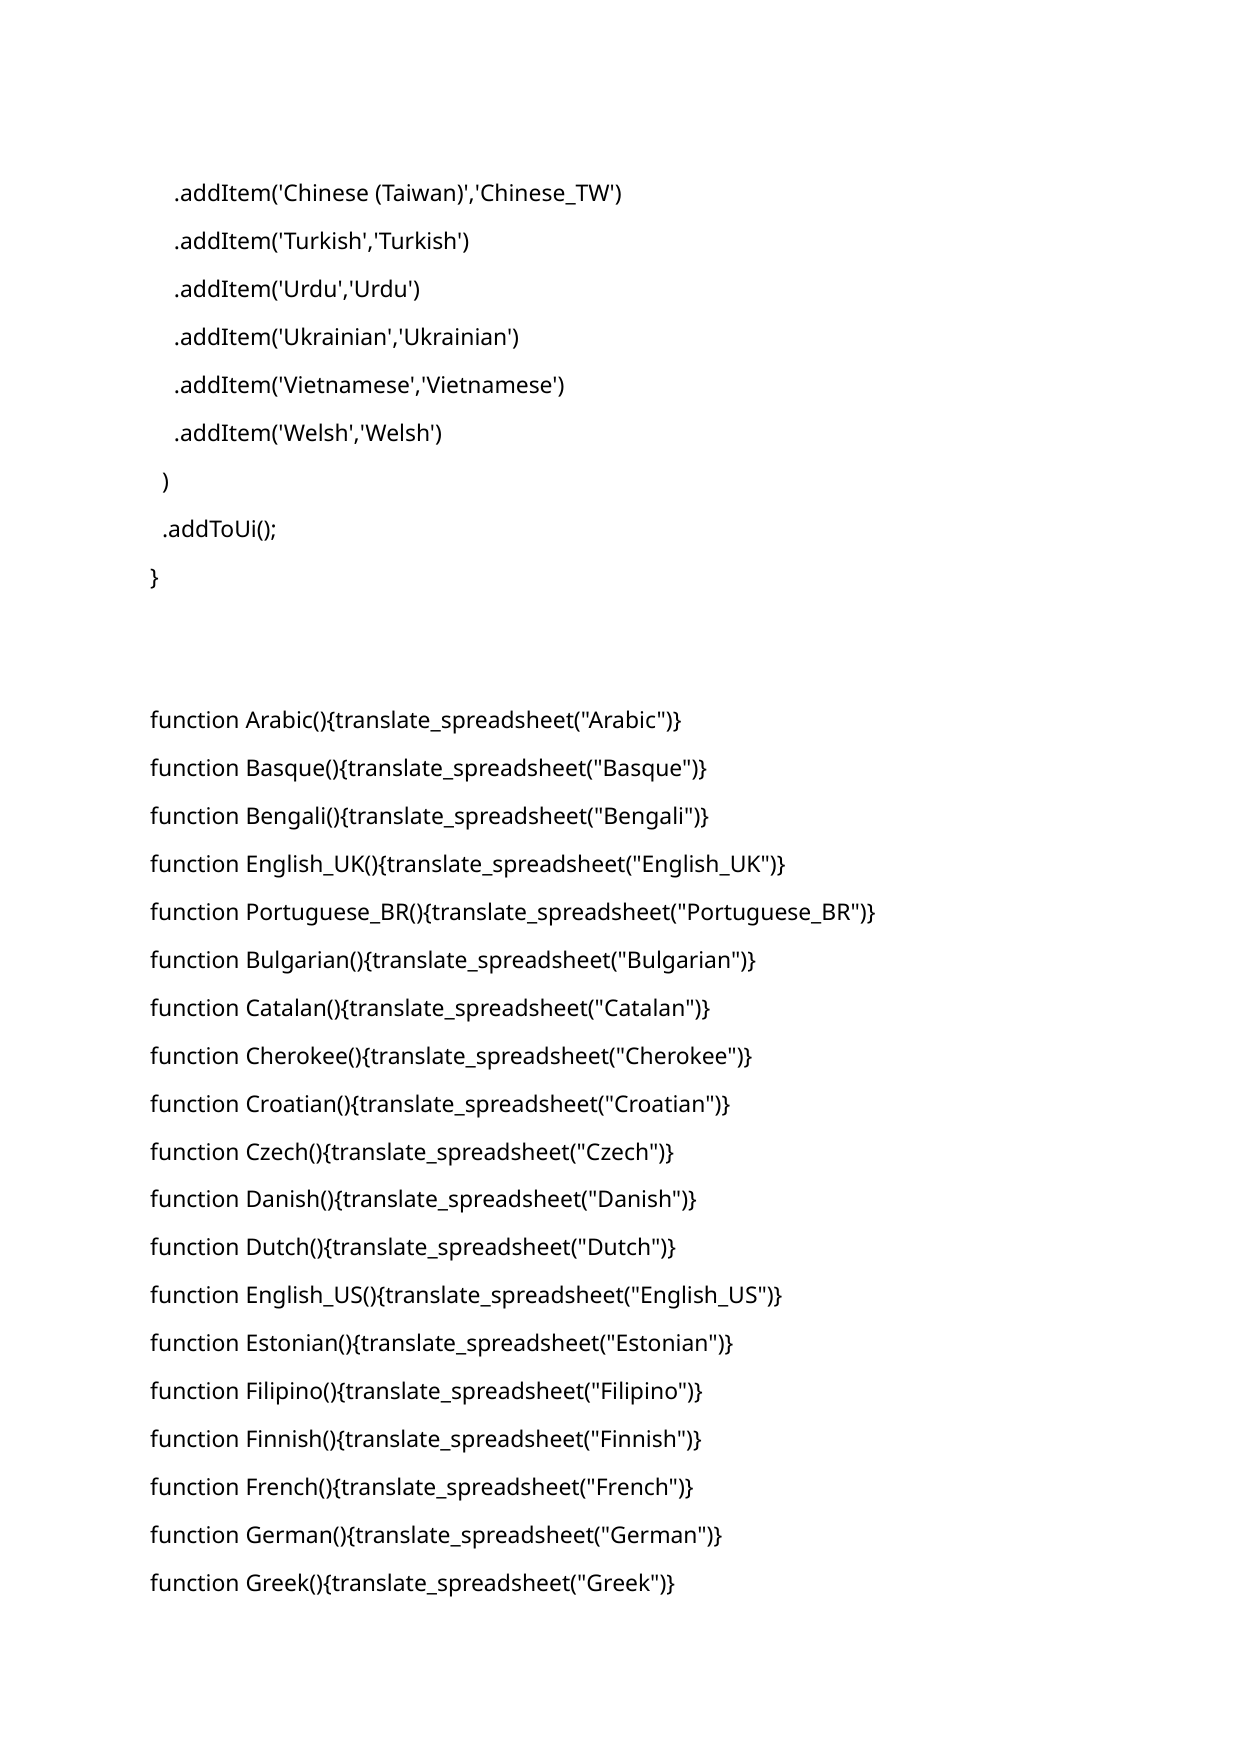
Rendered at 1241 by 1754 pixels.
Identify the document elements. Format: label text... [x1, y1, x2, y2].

text function Dutch(){translate_spreadsheet("Dutch")} [150, 1231, 1090, 1263]
text function Arabic(){translate_spreadsheet("Arabic")} [150, 704, 1090, 736]
text function English_US(){translate_spreadsheet("English_US")} [150, 1279, 1090, 1311]
text function Czech(){translate_spreadsheet("Czech")} [150, 1136, 1090, 1167]
text function English_UK(){translate_spreadsheet("English_UK")} [150, 848, 1090, 879]
text function Danish(){translate_spreadsheet("Danish")} [150, 1183, 1090, 1215]
text function Bulgarian(){translate_spreadsheet("Bulgarian")} [150, 944, 1090, 975]
text function Basque(){translate_spreadsheet("Basque")} [150, 752, 1090, 783]
text function Cherokee(){translate_spreadsheet("Cherokee")} [150, 1040, 1090, 1071]
text function Catalan(){translate_spreadsheet("Catalan")} [150, 992, 1090, 1023]
text .addItem('Welsh','Welsh') [150, 417, 1090, 448]
text .addToUi(); [150, 513, 1090, 544]
text } [150, 561, 1090, 592]
text function Croatian(){translate_spreadsheet("Croatian")} [150, 1088, 1090, 1119]
text function German(){translate_spreadsheet("German")} [150, 1519, 1090, 1550]
text .addItem('Chinese (Taiwan)','Chinese_TW') [150, 177, 1090, 208]
text function Bengali(){translate_spreadsheet("Bengali")} [150, 800, 1090, 831]
text .addItem('Ukrainian','Ukrainian') [150, 321, 1090, 352]
text function Estonian(){translate_spreadsheet("Estonian")} [150, 1327, 1090, 1358]
text function French(){translate_spreadsheet("French")} [150, 1471, 1090, 1502]
text function Portuguese_BR(){translate_spreadsheet("Portuguese_BR")} [150, 896, 1090, 927]
text function Filipino(){translate_spreadsheet("Filipino")} [150, 1375, 1090, 1406]
text .addItem('Urdu','Urdu') [150, 273, 1090, 304]
text ) [150, 465, 1090, 496]
text .addItem('Turkish','Turkish') [150, 225, 1090, 256]
text function Greek(){translate_spreadsheet("Greek")} [150, 1567, 1090, 1598]
text .addItem('Vietnamese','Vietnamese') [150, 369, 1090, 400]
text function Finnish(){translate_spreadsheet("Finnish")} [150, 1423, 1090, 1454]
